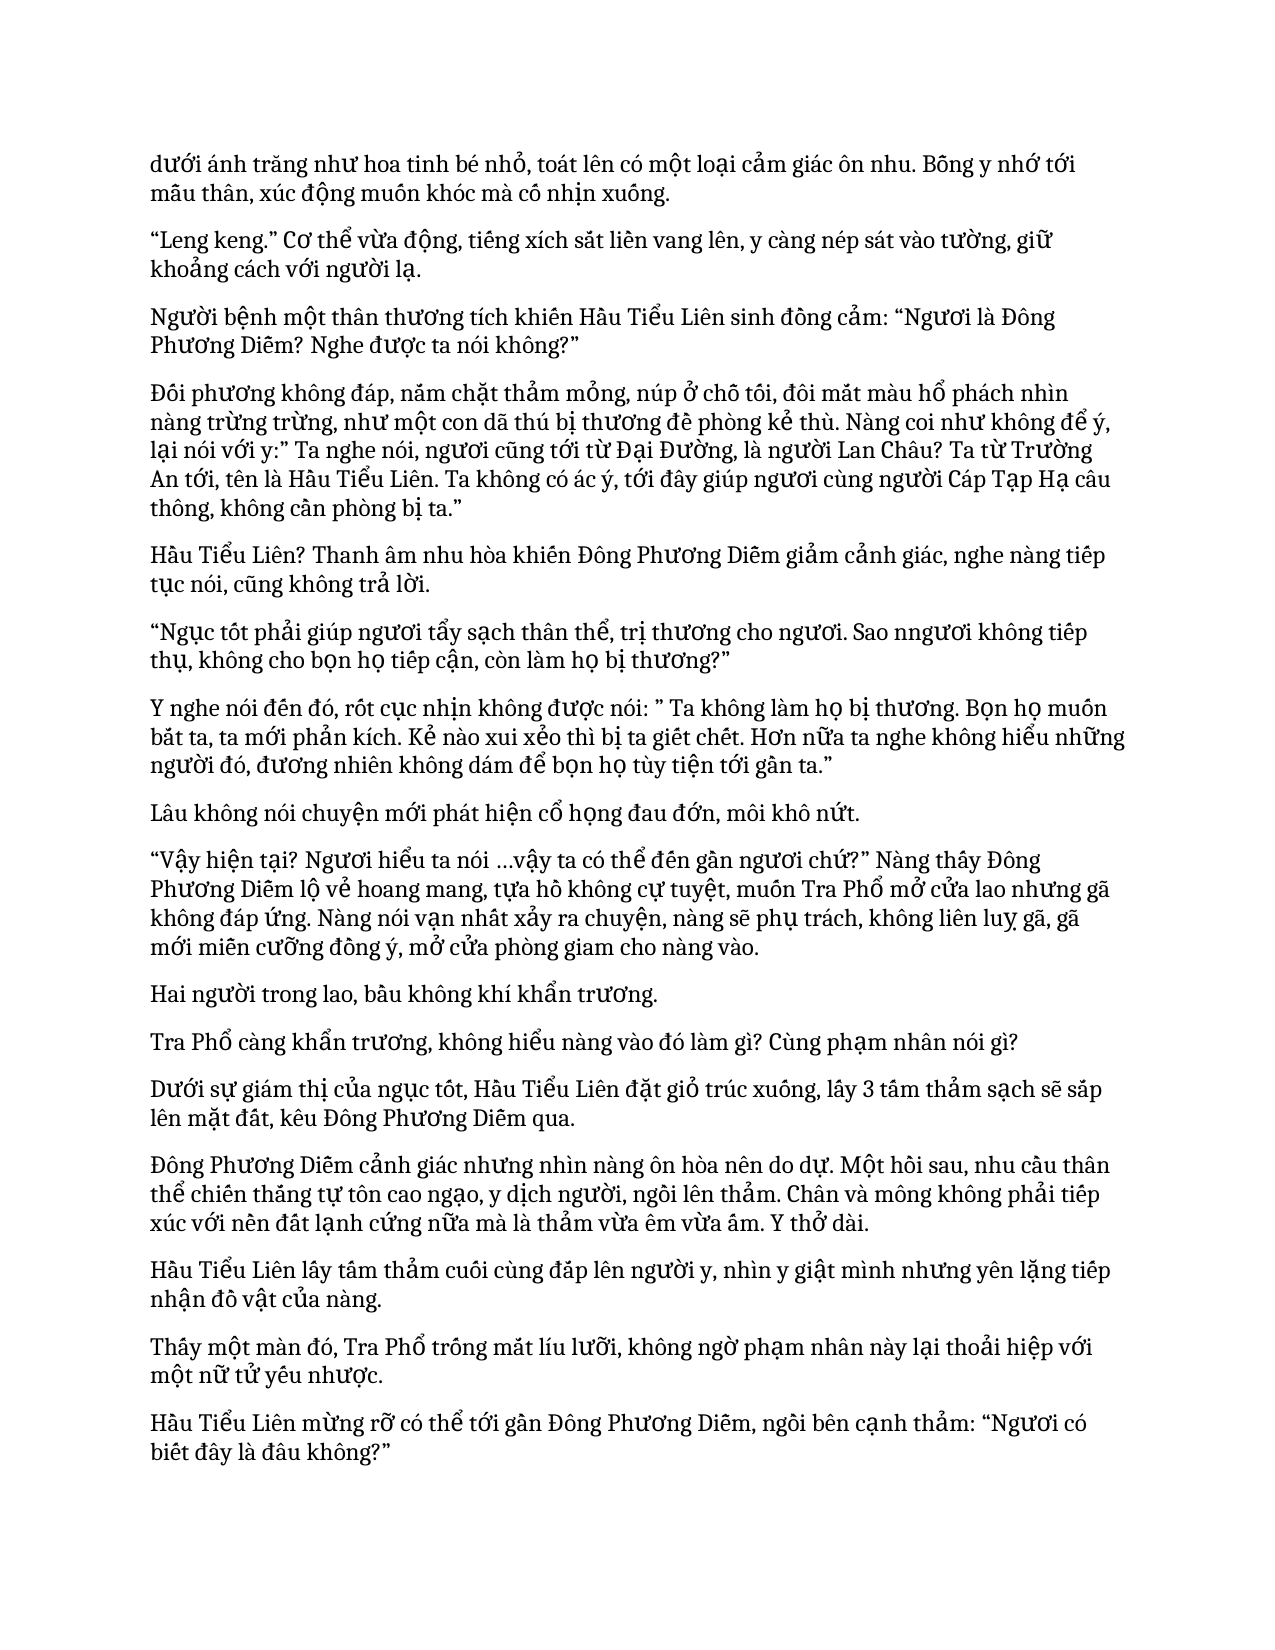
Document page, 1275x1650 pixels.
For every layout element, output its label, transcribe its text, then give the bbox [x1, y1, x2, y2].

text “Vậy hiện tại? Ngươi hiểu ta nói …vậy ta có thể đến gần ngươi chứ?” Nàng thấy Đông Phương Diễm lộ vẻ hoang mang, tựa hồ không cự tuyệt, muốn Tra Phổ mở cửa lao nhưng gã không đáp ứng. Nàng nói vạn nhất xảy ra chuyện, nàng sẽ phụ trách, không liên luỵ gã, gã mới miễn cưỡng đồng ý, mở cửa phòng giam cho nàng vào. [150, 846, 1125, 961]
text Tra Phổ càng khẩn trương, không hiểu nàng vào đó làm gì? Cùng phạm nhân nói gì? [150, 1027, 1125, 1056]
text Y nghe nói đến đó, rốt cục nhịn không được nói: ” Ta không làm họ bị thương. Bọn họ muốn bắt ta, ta mới phản kích. Kẻ nào xui xẻo thì bị ta giết chết. Hơn nữa ta nghe không hiểu những người đó, đương nhiên không dám để bọn họ tùy tiện tới gần ta.” [150, 694, 1125, 780]
text “Ngục tốt phải giúp ngươi tẩy sạch thân thể, trị thương cho ngươi. Sao nngươi không tiếp thụ, không cho bọn họ tiếp cận, còn làm họ bị thương?” [150, 617, 1125, 675]
text Hầu Tiểu Liên? Thanh âm nhu hòa khiến Đông Phương Diễm giảm cảnh giác, nghe nàng tiếp tục nói, cũng không trả lời. [150, 541, 1125, 599]
text Hai người trong lao, bầu không khí khẩn trương. [150, 980, 1125, 1009]
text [150, 150, 1125, 207]
text Hầu Tiểu Liên lấy tấm thảm cuối cùng đắp lên người y, nhìn y giật mình nhưng yên lặng tiếp nhận đồ vật của nàng. [150, 1256, 1125, 1314]
text “Leng keng.” Cơ thể vừa động, tiếng xích sắt liền vang lên, y càng nép sát vào tường, giữ khoảng cách với người lạ. [150, 226, 1125, 284]
text Dưới sự giám thị của ngục tốt, Hầu Tiểu Liên đặt giỏ trúc xuống, lấy 3 tấm thảm sạch sẽ sắp lên mặt đất, kêu Đông Phương Diễm qua. [150, 1075, 1125, 1132]
text Đối phương không đáp, nắm chặt thảm mỏng, núp ở chỗ tối, đôi mắt màu hổ phách nhìn nàng trừng trừng, như một con dã thú bị thương đề phòng kẻ thù. Nàng coi như không để ý, lại nói với y:” Ta nghe nói, ngươi cũng tới từ Đại Đường, là người Lan Châu? Ta từ Trường An tới, tên là Hầu Tiểu Liên. Ta không có ác ý, tới đây giúp ngươi cùng người Cáp Tạp Hạ câu thông, không cần phòng bị ta.” [150, 379, 1125, 522]
text Hầu Tiểu Liên mừng rỡ có thể tới gần Đông Phương Diễm, ngồi bên cạnh thảm: “Ngươi có biết đây là đâu không?” [150, 1409, 1125, 1466]
text Đông Phương Diễm cảnh giác nhưng nhìn nàng ôn hòa nên do dự. Một hồi sau, nhu cầu thân thể chiến thắng tự tôn cao ngạo, y dịch người, ngồi lên thảm. Chân và mông không phải tiếp xúc với nền đất lạnh cứng nữa mà là thảm vừa êm vừa ấm. Y thở dài. [150, 1151, 1125, 1237]
text Thấy một màn đó, Tra Phổ trống mắt líu lưỡi, không ngờ phạm nhân này lại thoải hiệp với một nữ tử yếu nhược. [150, 1332, 1125, 1390]
text Người bệnh một thân thương tích khiến Hầu Tiểu Liên sinh đồng cảm: “Ngươi là Đông Phương Diễm? Nghe được ta nói không?” [150, 302, 1125, 360]
text Lâu không nói chuyện mới phát hiện cổ họng đau đớn, môi khô nứt. [150, 799, 1125, 827]
